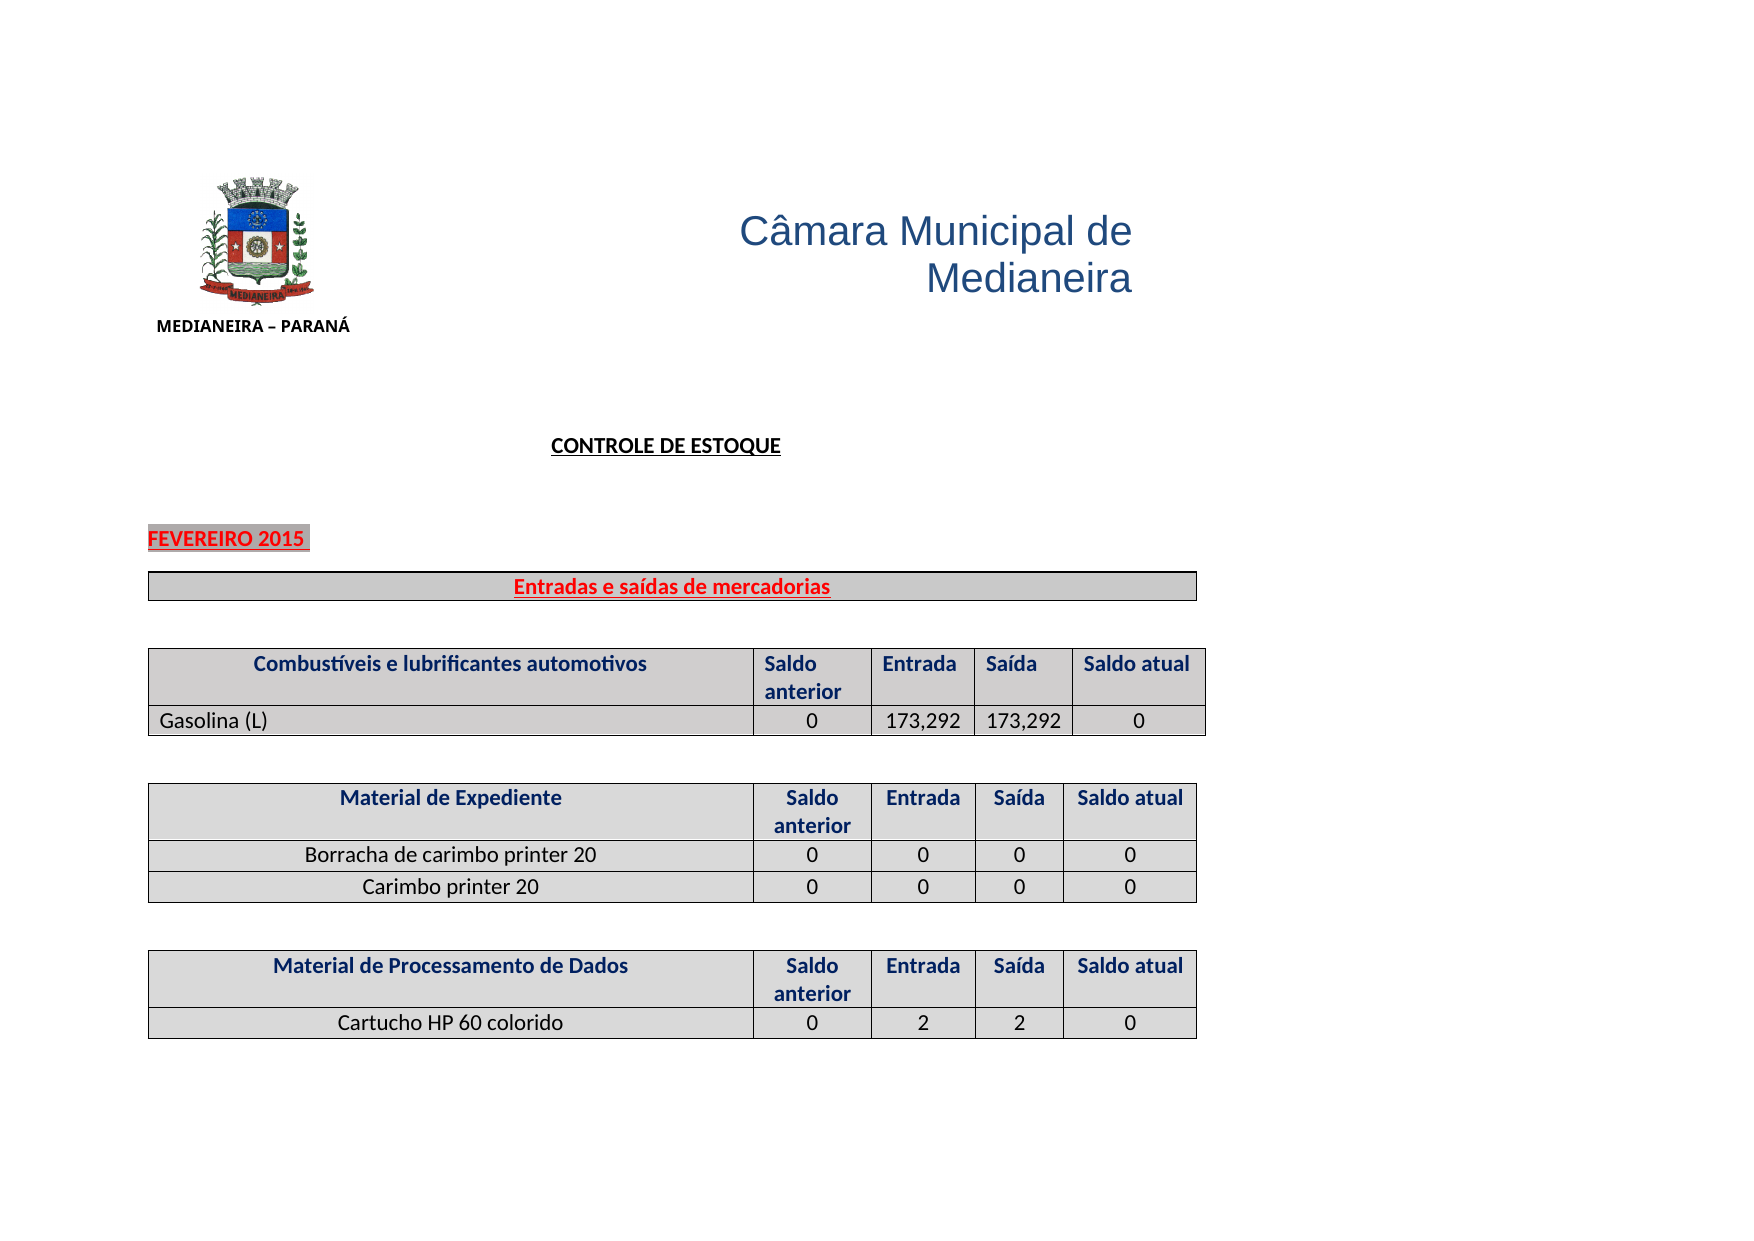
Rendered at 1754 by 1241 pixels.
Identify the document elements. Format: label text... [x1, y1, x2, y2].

table_cell 0 [1073, 706, 1205, 734]
table_cell 0 [754, 841, 871, 871]
table_header Entrada [872, 951, 975, 1007]
table_cell 2 [872, 1008, 975, 1038]
text Câmara Municipal de [314, 206, 1606, 254]
table_header Saída [975, 649, 1072, 705]
table_header Entrada [872, 649, 974, 705]
table_header Saída [976, 784, 1063, 839]
table_cell Borracha de carimbo printer 20 [149, 841, 753, 871]
table_header Saldo anterior [754, 951, 871, 1007]
text CONTROLE DE ESTOQUE [148, 431, 1606, 459]
table_cell 0 [1064, 872, 1196, 902]
table_header Saldo anterior [754, 649, 871, 705]
table_cell 0 [872, 841, 975, 871]
table_header Saldo atual [1073, 649, 1205, 705]
table_header Entrada [872, 784, 975, 839]
table_cell 0 [976, 841, 1063, 871]
table_cell 0 [754, 706, 871, 734]
table_cell Gasolina (L) [149, 706, 753, 734]
table_cell 2 [976, 1008, 1063, 1038]
picture [199, 173, 314, 314]
table_cell 0 [976, 872, 1063, 902]
text FEVEREIRO 2015 [148, 524, 310, 549]
text MEDIANEIRA – PARANÁ [148, 314, 1606, 337]
table_cell 173,292 [872, 706, 974, 734]
table_header Saída [976, 951, 1063, 1007]
table_header Entradas e saídas de mercadorias [149, 573, 1196, 600]
table_header Saldo atual [1064, 784, 1196, 839]
table_cell 0 [1064, 841, 1196, 871]
table_header Material de Processamento de Dados [149, 951, 753, 1007]
table_cell Cartucho HP 60 colorido [149, 1008, 753, 1038]
table_header Saldo anterior [754, 784, 871, 839]
text Medianeira [314, 254, 1196, 302]
table_cell 173,292 [975, 706, 1072, 734]
table_cell 0 [754, 872, 871, 902]
table_cell Carimbo printer 20 [149, 872, 753, 902]
table_cell 0 [1064, 1008, 1196, 1038]
table_cell 0 [754, 1008, 871, 1038]
table_cell 0 [872, 872, 975, 902]
table_header Material de Expediente [149, 784, 753, 839]
table_header Saldo atual [1064, 951, 1196, 1007]
table_header Combustíveis e lubrificantes automotivos [149, 649, 753, 705]
